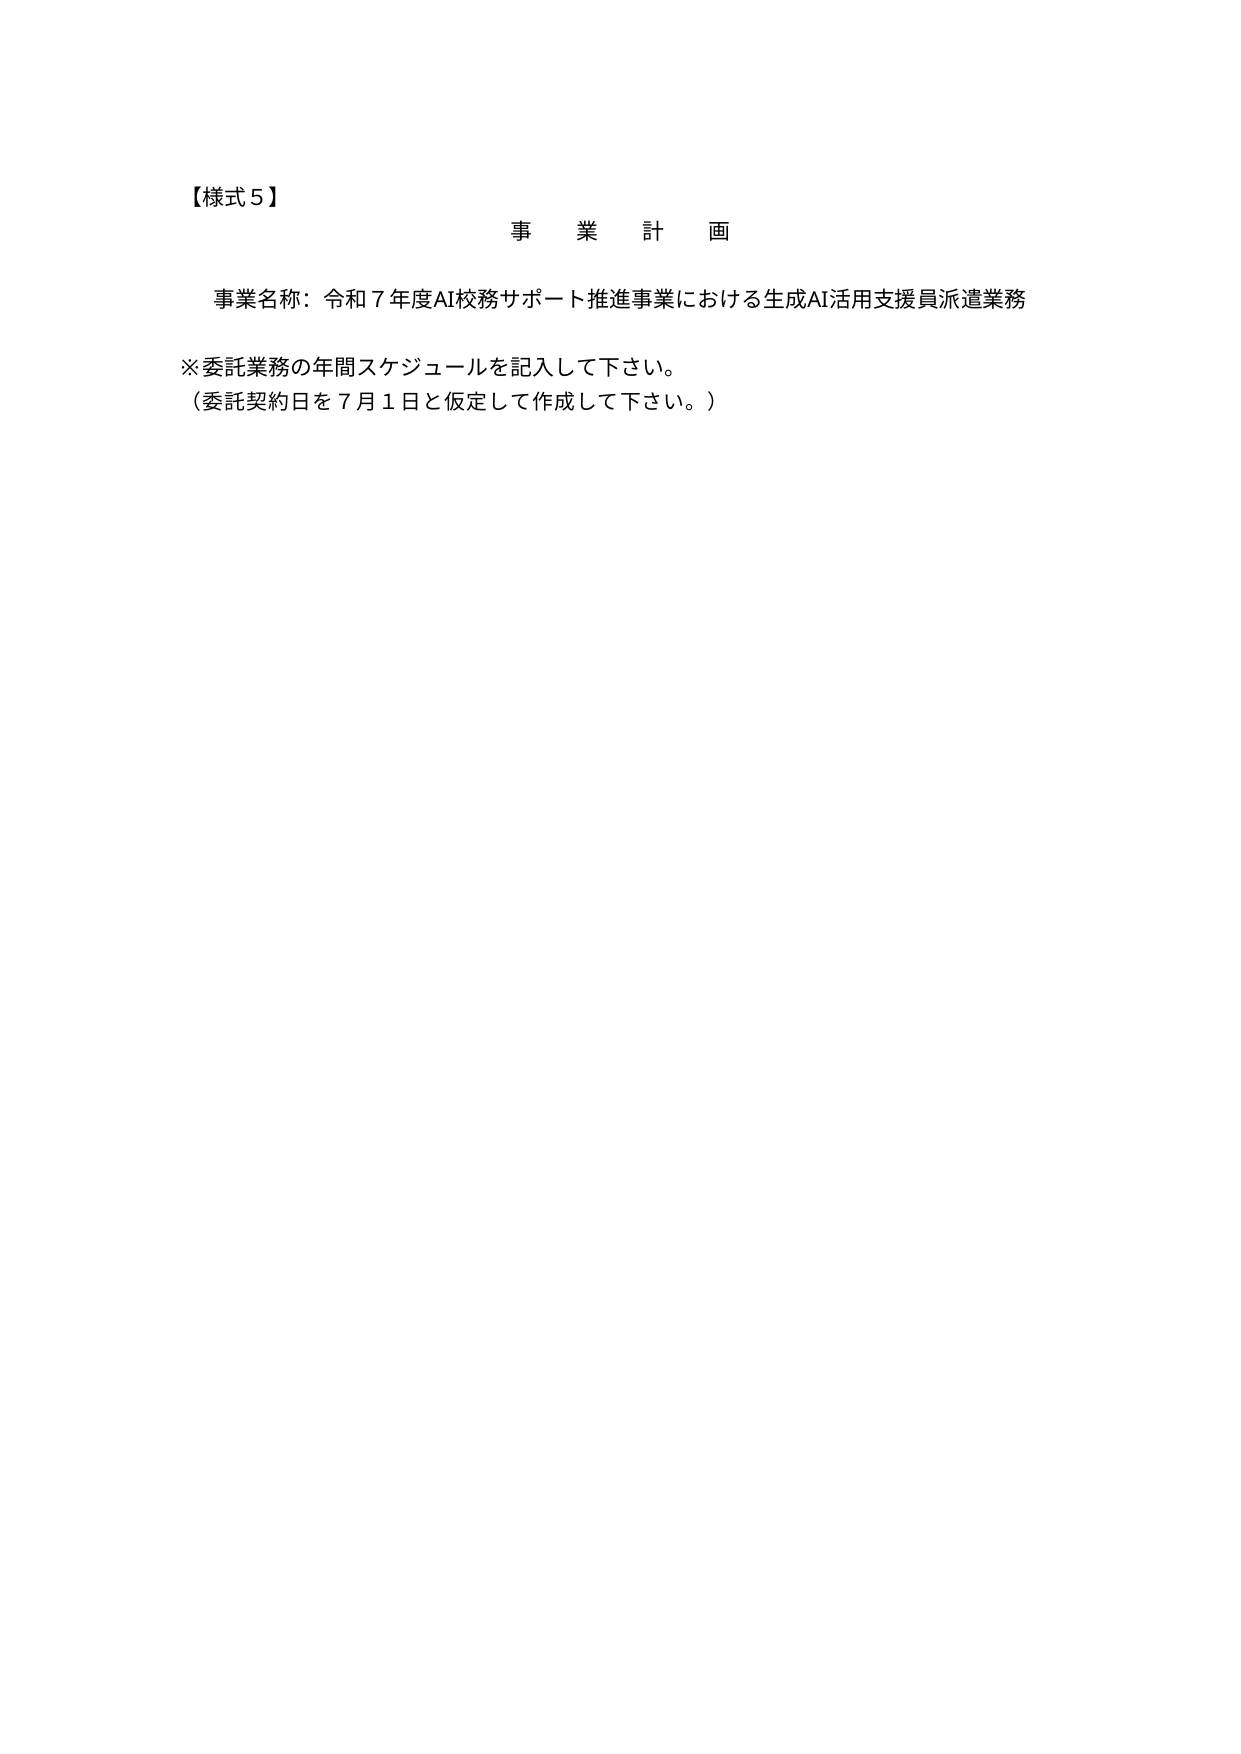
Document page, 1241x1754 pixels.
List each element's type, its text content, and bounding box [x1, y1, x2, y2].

text ※委託業務の年間スケジュールを記入して下さい。 [181, 349, 1060, 383]
text 【様式５】 [181, 179, 1060, 213]
text 事 業 計 画 [181, 213, 1060, 247]
text （委託契約日を７月１日と仮定して作成して下さい。） [181, 383, 1060, 417]
text 事業名称：令和７年度AI校務サポート推進事業における生成AI活用支援員派遣業務 [181, 281, 1060, 315]
